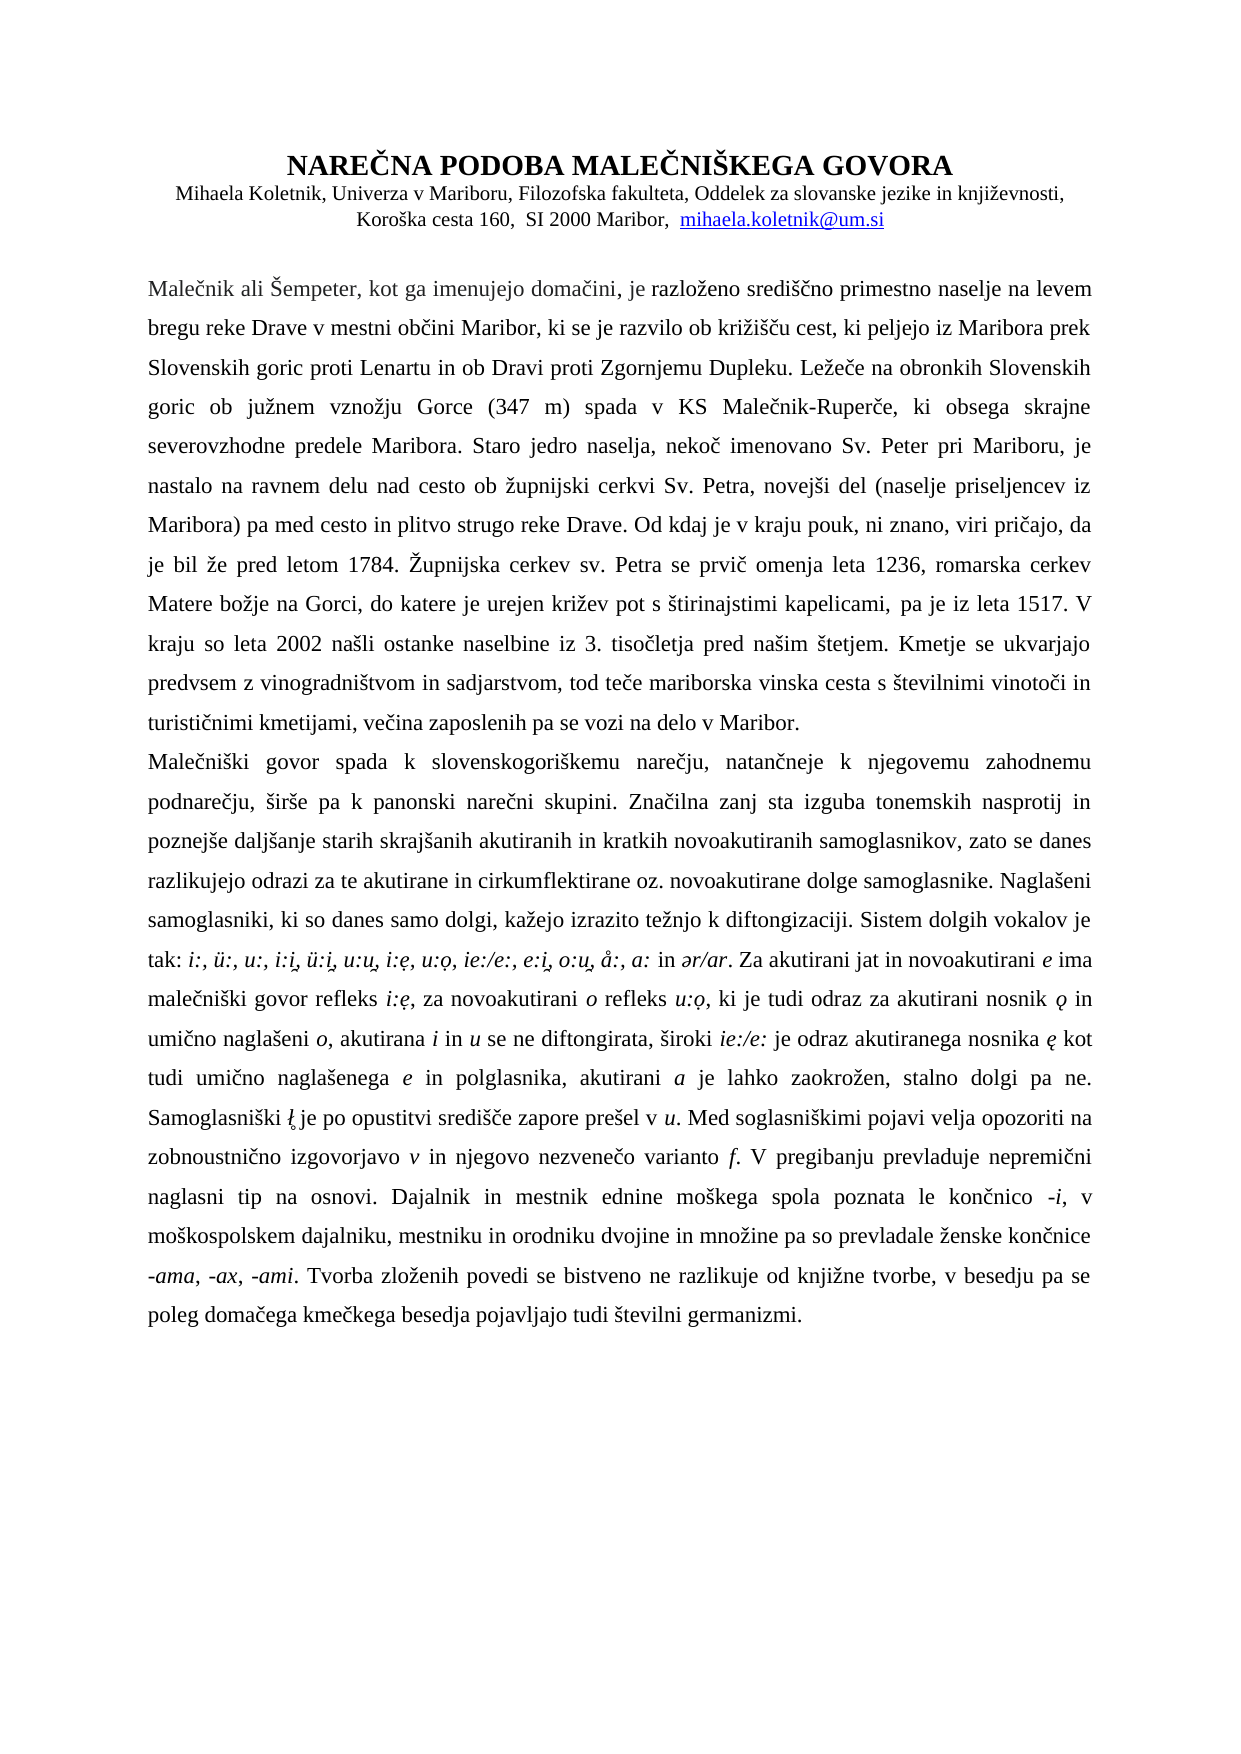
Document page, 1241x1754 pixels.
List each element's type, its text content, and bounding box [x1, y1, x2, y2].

text Mihaela Koletnik, Univerza v Mariboru, Filozofska fakulteta, Oddelek za slovanske jezike in književnosti, Koroška cesta 160, SI 2000 Maribor, mihaela.koletnik@um.si [148, 181, 1093, 232]
text Malečniški govor spada k slovenskogoriškemu narečju, natančneje k njegovemu zahodnemu podnarečju, širše pa k panonski narečni skupini. Značilna zanj sta izguba tonemskih nasprotij in poznejše daljšanje starih skrajšanih akutiranih in kratkih novoakutiranih samoglasnikov, zato se danes razlikujejo odrazi za te akutirane in cirkumflektirane oz. novoakutirane dolge samoglasnike. Naglašeni samoglasniki, ki so danes samo dolgi, kažejo izrazito težnjo k diftongizaciji. Sistem dolgih vokalov je tak: i:, ü:, u:, i:i̯, ü:i̯, u:u̯, i:ẹ, u:ọ, ie:/e:, e:i̯, o:u̯, å:, a: in ǝr/ar. Za akutirani jat in novoakutirani e ima malečniški govor refleks i:ẹ, za novoakutirani o refleks u:ọ, ki je tudi odraz za akutirani nosnik ǫ in umično naglašeni o, akutirana i in u se ne diftongirata, široki ie:/e: je odraz akutiranega nosnika ę kot tudi umično naglašenega e in polglasnika, akutirani a je lahko zaokrožen, stalno dolgi pa ne. Samoglasniški ł̥ je po opustitvi središče zapore prešel v u. Med soglasniškimi pojavi velja opozoriti na zobnoustnično izgovorjavo v in njegovo nezvenečo varianto f. V pregibanju prevladuje nepremični naglasni tip na osnovi. Dajalnik in mestnik ednine moškega spola poznata le končnico -i, v moškospolskem dajalniku, mestniku in orodniku dvojine in množine pa so prevladale ženske končnice -ama, -ax, -ami. Tvorba zloženih povedi se bistveno ne razlikuje od knjižne tvorbe, v besedju pa se poleg domačega kmečkega besedja pojavljajo tudi številni germanizmi. [148, 748, 1093, 1327]
text NAREČNA PODOBA MALEČNIŠKEGA GOVORA [148, 148, 1093, 181]
text Malečnik ali Šempeter, kot ga imenujejo domačini, je razloženo središčno primestno naselje na levem bregu reke Drave v mestni občini Maribor, ki se je razvilo ob križišču cest, ki peljejo iz Maribora prek Slovenskih goric proti Lenartu in ob Dravi proti Zgornjemu Dupleku. Ležeče na obronkih Slovenskih goric ob južnem vznožju Gorce (347 m) spada v KS Malečnik-Ruperče, ki obsega skrajne severovzhodne predele Maribora. Staro jedro naselja, nekoč imenovano Sv. Peter pri Mariboru, je nastalo na ravnem delu nad cesto ob župnijski cerkvi Sv. Petra, novejši del (naselje priseljencev iz Maribora) pa med cesto in plitvo strugo reke Drave. Od kdaj je v kraju pouk, ni znano, viri pričajo, da je bil že pred letom 1784. Župnijska cerkev sv. Petra se prvič omenja leta 1236, romarska cerkev Matere božje na Gorci, do katere je urejen križev pot s štirinajstimi kapelicami, pa je iz leta 1517. V kraju so leta 2002 našli ostanke naselbine iz 3. tisočletja pred našim štetjem. Kmetje se ukvarjajo predvsem z vinogradništvom in sadjarstvom, tod teče mariborska vinska cesta s številnimi vinotoči in turističnimi kmetijami, večina zaposlenih pa se vozi na delo v Maribor. [148, 275, 1093, 735]
